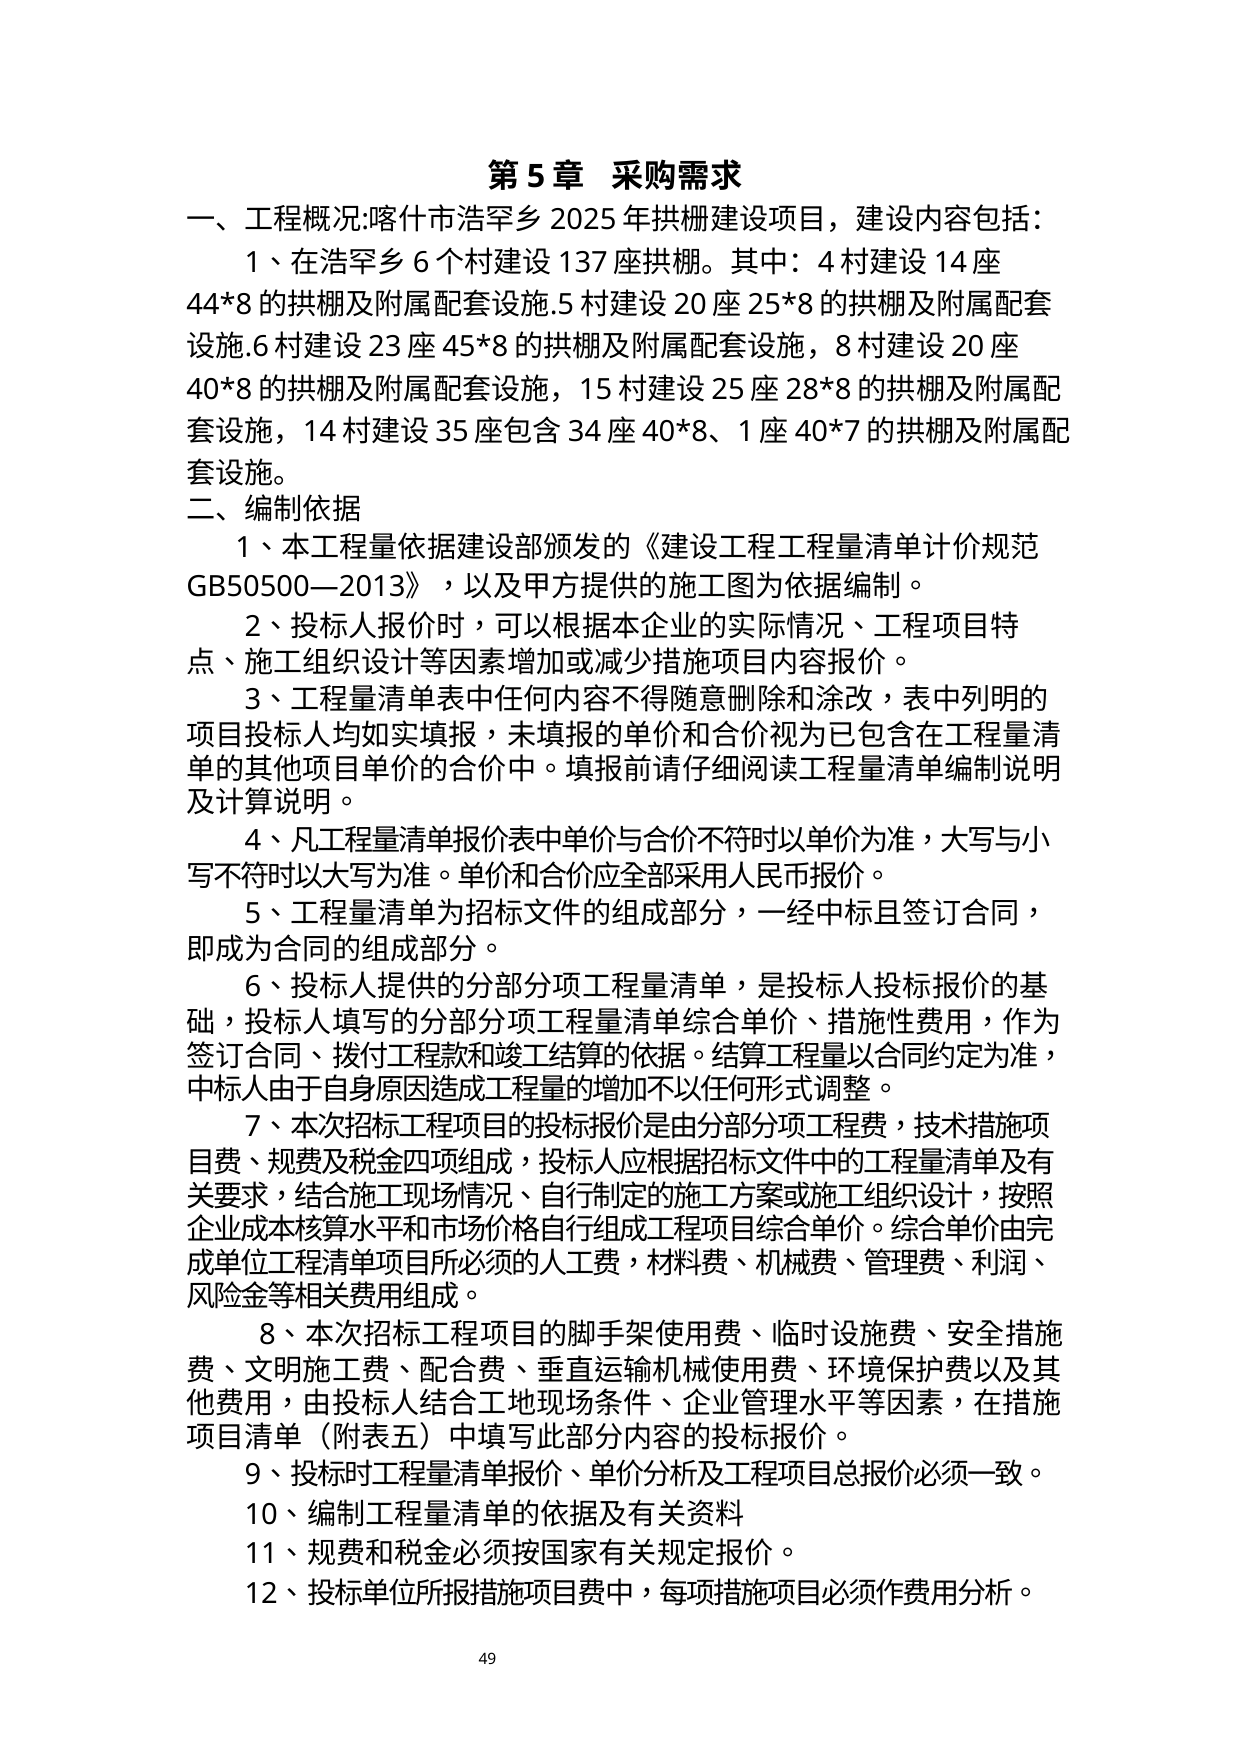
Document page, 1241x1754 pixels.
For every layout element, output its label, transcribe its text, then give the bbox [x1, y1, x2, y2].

text 第5章 采购需求 [487, 155, 1071, 196]
list 在浩罕乡6个村建设137座拱棚。其中：4村建设14座44*8的拱棚及附属配套设施.5村建设20座25*8的拱棚及附属配套设施.6村建设23座45*8的拱棚及附属配套设施，8村建设20座40*8的拱棚及附属配套设施，15村建设25座28*8的拱棚及附属配套设施，14村建设35座包含34座40*8、1座40*7的拱棚及附属配套设施。 [186, 238, 1071, 492]
text 8、本次招标工程项目的脚手架使用费、临时设施费、安全措施费、文明施工费、配合费、垂直运输机械使用费、环境保护费以及其他费用，由投标人结合工地现场条件、企业管理水平等因素，在措施项目清单（附表五）中填写此部分内容的投标报价。 [186, 1313, 1071, 1453]
text 12、投标单位所报措施项目费中，每项措施项目必须作费用分析。 [186, 1572, 1071, 1612]
text 10、编制工程量清单的依据及有关资料 [186, 1493, 1071, 1533]
text 6、投标人提供的分部分项工程量清单，是投标人投标报价的基础，投标人填写的分部分项工程量清单综合单价、措施性费用，作为签订合同、拨付工程款和竣工结算的依据。结算工程量以合同约定为准，中标人由于自身原因造成工程量的增加不以任何形式调整。 [186, 965, 1071, 1106]
text 二、编制依据 [186, 492, 1071, 526]
text 4、凡工程量清单报价表中单价与合价不符时以单价为准，大写与小写不符时以大写为准。单价和合价应全部采用人民币报价。 [186, 819, 1071, 892]
text 7、本次招标工程项目的投标报价是由分部分项工程费，技术措施项目费、规费及税金四项组成，投标人应根据招标文件中的工程量清单及有关要求，结合施工现场情况、自行制定的施工方案或施工组织设计，按照企业成本核算水平和市场价格自行组成工程项目综合单价。综合单价由完成单位工程清单项目所必须的人工费，材料费、机械费、管理费、利润、风险金等相关费用组成。 [186, 1106, 1071, 1313]
text 5、工程量清单为招标文件的组成部分，一经中标且签订合同，即成为合同的组成部分。 [186, 892, 1071, 965]
list 工程概况:喀什市浩罕乡2025年拱栅建设项目，建设内容包括： [186, 196, 1071, 238]
text 2、投标人报价时，可以根据本企业的实际情况、工程项目特点、施工组织设计等因素增加或减少措施项目内容报价。 [186, 605, 1071, 678]
text 9、投标时工程量清单报价、单价分析及工程项目总报价必须一致。 [186, 1453, 1071, 1493]
text 1、本工程量依据建设部颁发的《建设工程工程量清单计价规范 [186, 526, 1071, 566]
text 11、规费和税金必须按国家有关规定报价。 [186, 1533, 1071, 1572]
text 3、工程量清单表中任何内容不得随意删除和涂改，表中列明的项目投标人均如实填报，未填报的单价和合价视为已包含在工程量清单的其他项目单价的合价中。填报前请仔细阅读工程量清单编制说明及计算说明。 [186, 678, 1071, 819]
text GB50500—2013》，以及甲方提供的施工图为依据编制。 [186, 566, 1071, 605]
